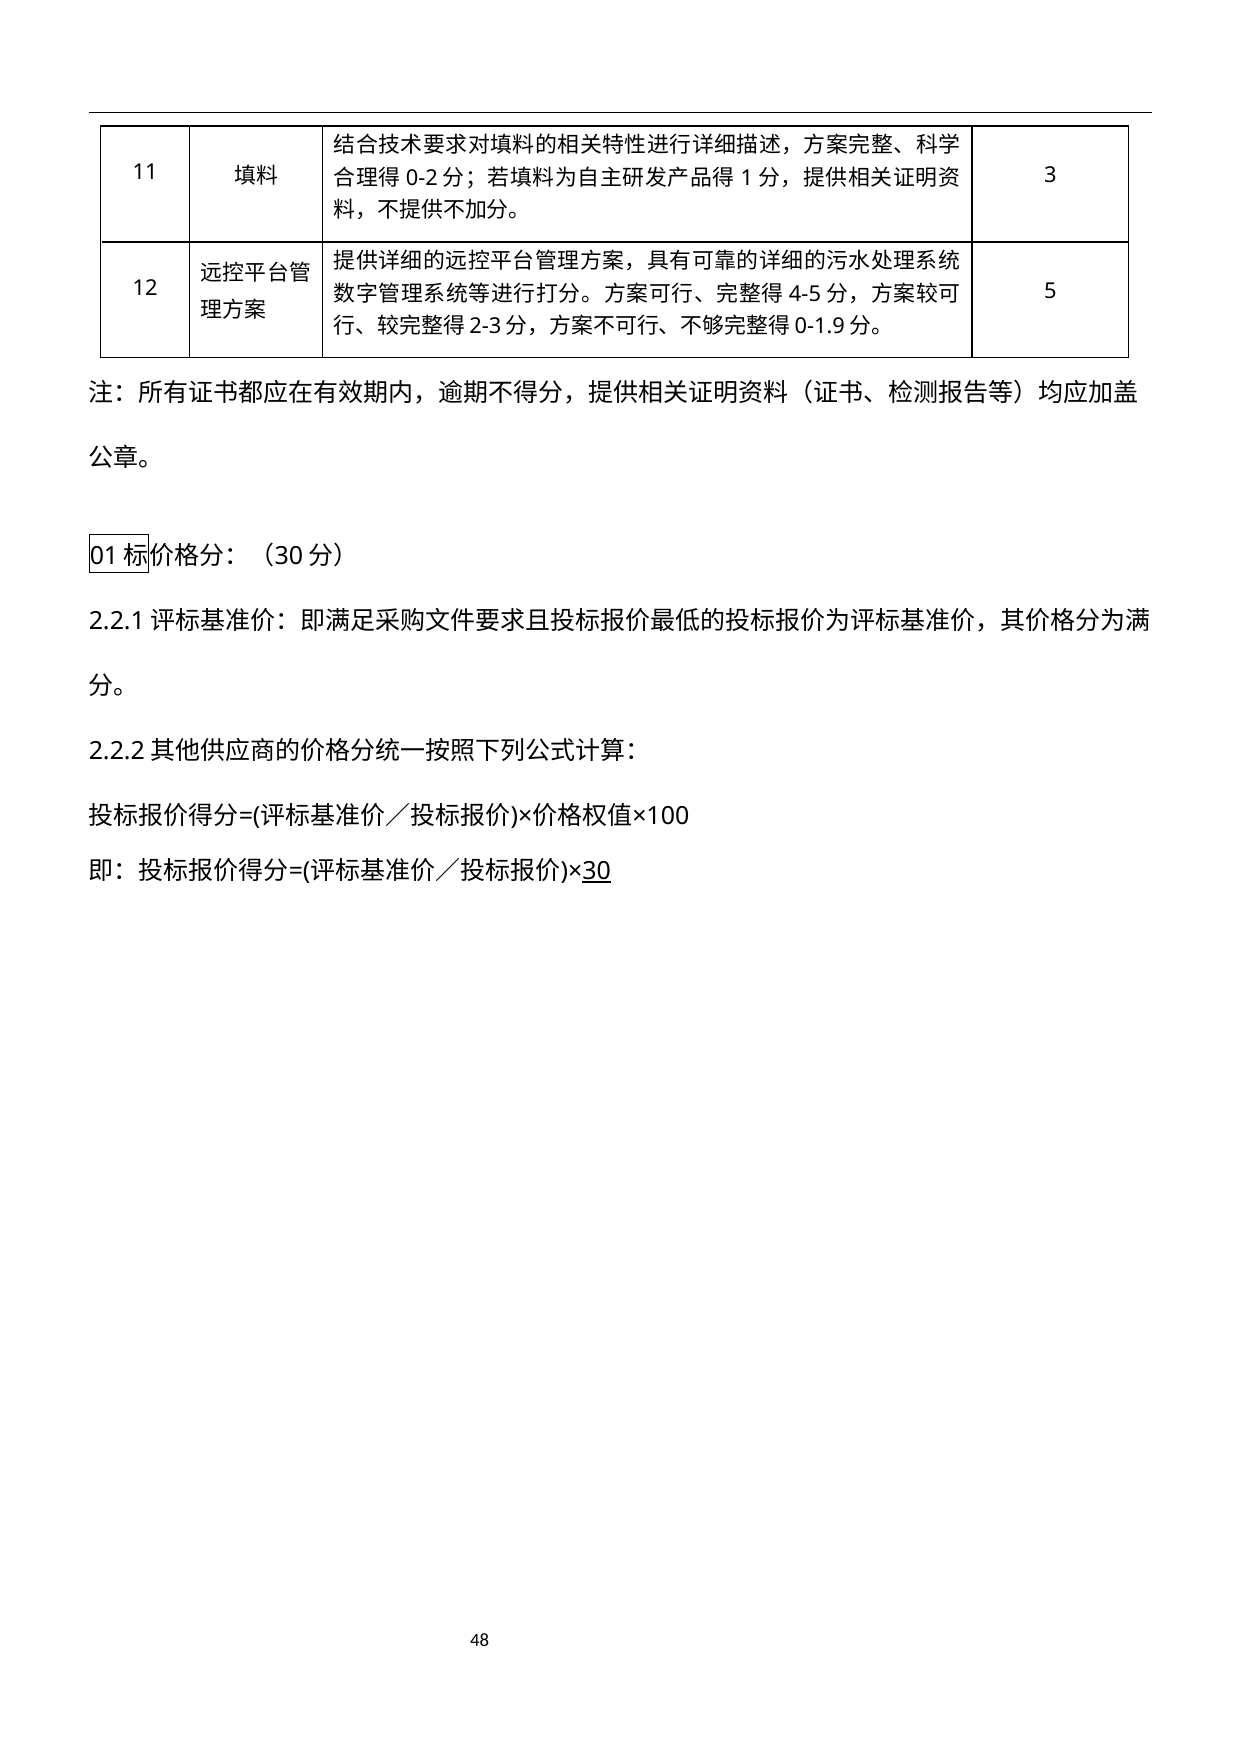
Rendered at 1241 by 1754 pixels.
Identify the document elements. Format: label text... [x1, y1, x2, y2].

text 2.2.2其他供应商的价格分统一按照下列公式计算： [88, 716, 1152, 781]
text 注：所有证书都应在有效期内，逾期不得分，提供相关证明资料（证书、检测报告等）均应加盖公章。 [88, 358, 1152, 488]
text 01标价格分：（30分） [88, 521, 1152, 586]
table_cell 12 [101, 242, 189, 357]
text 2.2.1评标基准价：即满足采购文件要求且投标报价最低的投标报价为评标基准价，其价格分为满分。 [88, 586, 1152, 716]
table_cell 11 [101, 127, 189, 241]
table_cell 3 [973, 127, 1128, 241]
text 投标报价得分=(评标基准价／投标报价)×价格权值×100 [88, 781, 1152, 846]
table_cell 远控平台管理方案 [190, 243, 322, 357]
text 即：投标报价得分=(评标基准价／投标报价)×30 [88, 846, 1152, 888]
table_cell 5 [973, 243, 1128, 357]
table_cell 填料 [190, 127, 322, 241]
table_cell 结合技术要求对填料的相关特性进行详细描述，方案完整、科学合理得0-2分；若填料为自主研发产品得1分，提供相关证明资料，不提供不加分。 [323, 127, 971, 241]
table_cell 提供详细的远控平台管理方案，具有可靠的详细的污水处理系统数字管理系统等进行打分。方案可行、完整得4-5分，方案较可行、较完整得2-3分，方案不可行、不够完整得0-1.9分。 [323, 243, 971, 357]
